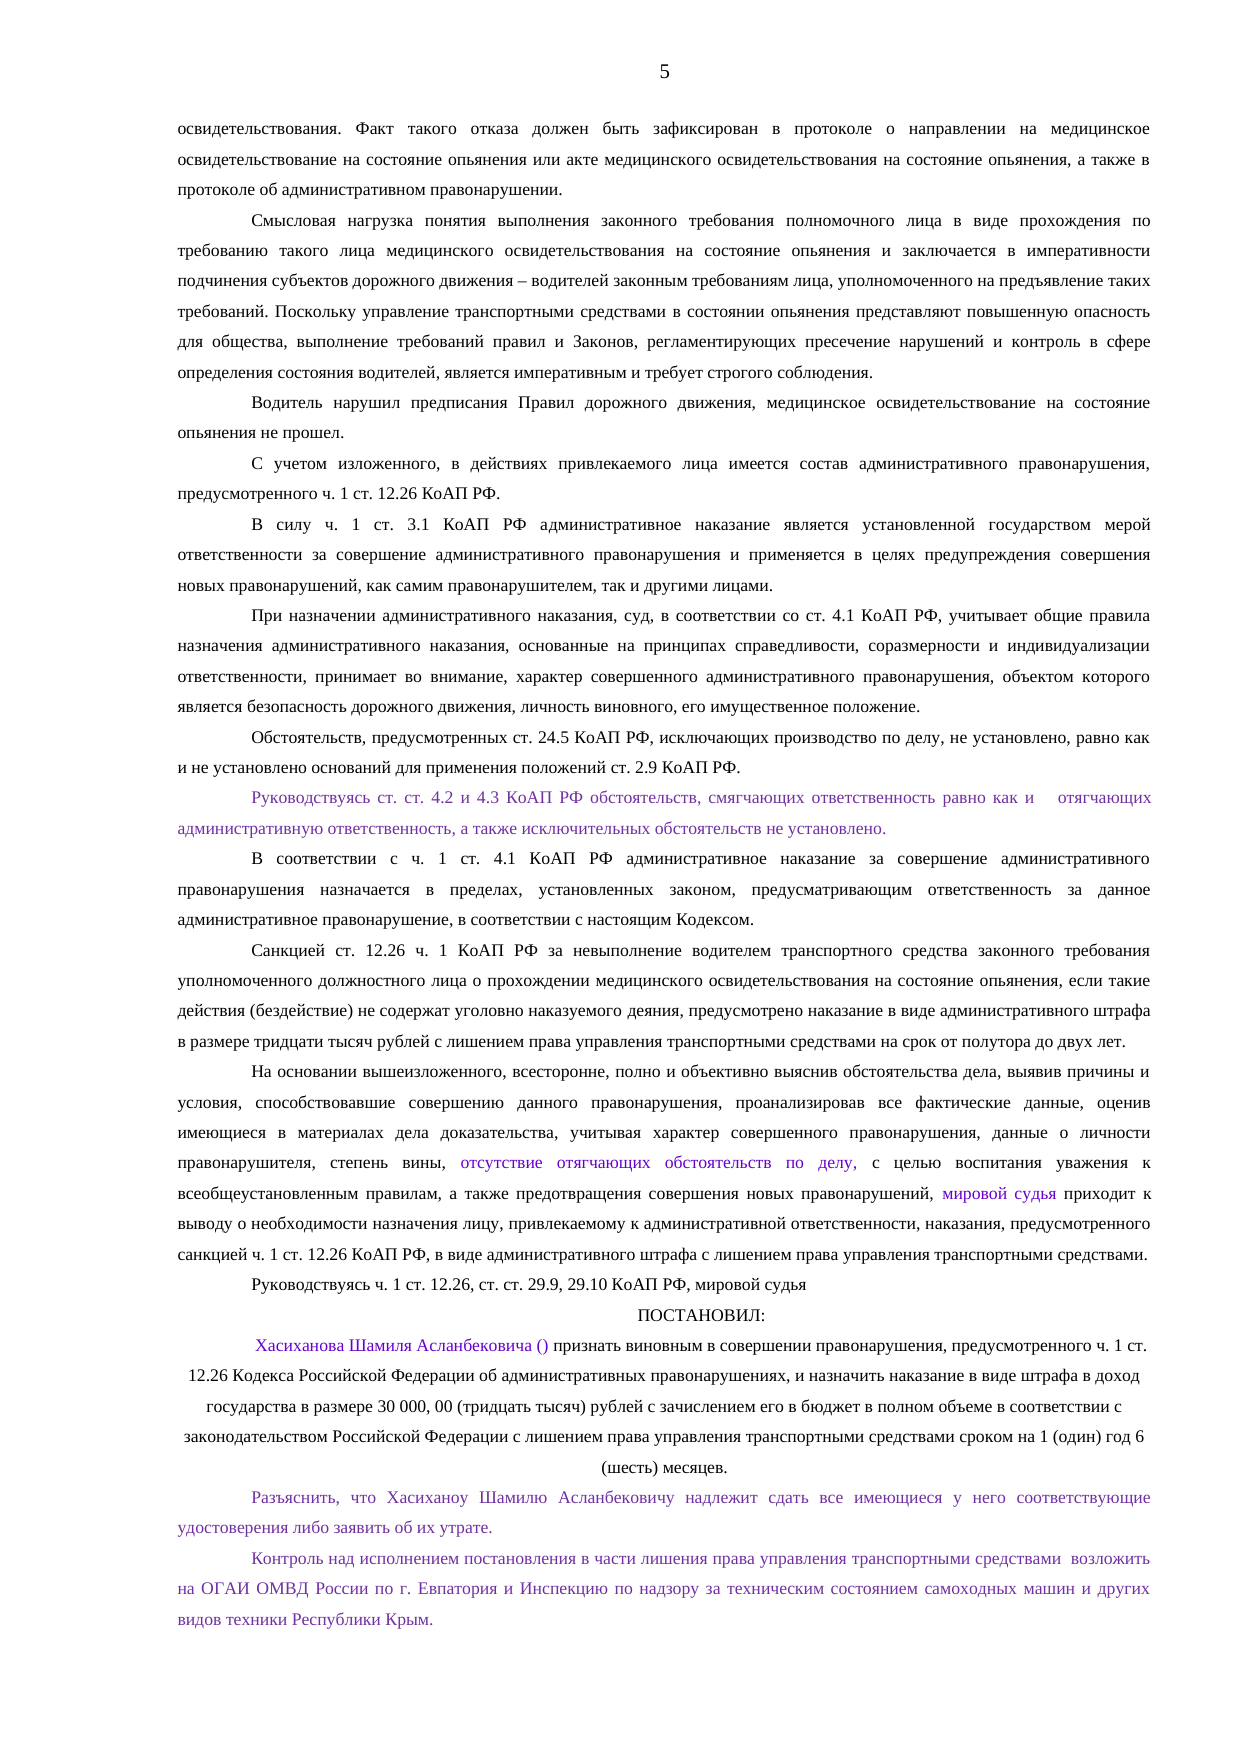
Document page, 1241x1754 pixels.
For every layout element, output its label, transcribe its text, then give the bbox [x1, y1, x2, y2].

text Руководствуясь ч. 1 ст. 12.26, ст. ст. 29.9, 29.10 КоАП РФ, мировой судья [177, 1274, 1152, 1294]
text На основании вышеизложенного, всесторонне, полно и объективно выяснив обстоятельства дела, выявив причины и условия, способствовавшие совершению данного правонарушения, проанализировав все фактические данные, оценив имеющиеся в материалах дела доказательства, учитывая характер совершенного правонарушения, данные о личности правонарушителя, степень вины, отсутствие отягчающих обстоятельств по делу, с целью воспитания уважения к всеобщеустановленным правилам, а также предотвращения совершения новых правонарушений, мировой судья приходит к выводу о необходимости назначения лицу, привлекаемому к административной ответственности, наказания, предусмотренного санкцией ч. 1 ст. 12.26 КоАП РФ, в виде административного штрафа с лишением права управления транспортными средствами. [177, 1061, 1152, 1264]
text Контроль над исполнением постановления в части лишения права управления транспортными средствами возложить на ОГАИ ОМВД России по г. Евпатория и Инспекцию по надзору за техническим состоянием самоходных машин и других видов техники Республики Крым. [177, 1548, 1152, 1629]
text ПОСТАНОВИЛ: [177, 1304, 1152, 1325]
text В силу ч. 1 ст. 3.1 КоАП РФ административное наказание является установленной государством мерой ответственности за совершение административного правонарушения и применяется в целях предупреждения совершения новых правонарушений, как самим правонарушителем, так и другими лицами. [177, 513, 1152, 595]
text Водитель нарушил предписания Правил дорожного движения, медицинское освидетельствование на состояние опьянения не прошел. [177, 392, 1152, 443]
text Хасиханова Шамиля Асланбековича () признать виновным в совершении правонарушения, предусмотренного ч. 1 ст. 12.26 Кодекса Российской Федерации об административных правонарушениях, и назначить наказание в виде штрафа в доход государства в размере 30 000, 00 (тридцать тысяч) рублей с зачислением его в бюджет в полном объеме в соответствии с законодательством Российской Федерации с лишением права управления транспортными средствами сроком на 1 (один) год 6 (шесть) месяцев. [177, 1335, 1152, 1477]
text Обстоятельств, предусмотренных ст. 24.5 КоАП РФ, исключающих производство по делу, не установлено, равно как и не установлено оснований для применения положений ст. 2.9 КоАП РФ. [177, 726, 1152, 777]
text Руководствуясь ст. ст. 4.2 и 4.3 КоАП РФ обстоятельств, смягчающих ответственность равно как и отягчающих административную ответственность, а также исключительных обстоятельств не установлено. [177, 787, 1152, 838]
text С учетом изложенного, в действиях привлекаемого лица имеется состав административного правонарушения, предусмотренного ч. 1 ст. 12.26 КоАП РФ. [177, 453, 1152, 503]
text Разъяснить, что Хасиханоу Шамилю Асланбековичу надлежит сдать все имеющиеся у него соответствующие удостоверения либо заявить об их утрате. [177, 1487, 1152, 1538]
text При назначении административного наказания, суд, в соответствии со ст. 4.1 КоАП РФ, учитывает общие правила назначения административного наказания, основанные на принципах справедливости, соразмерности и индивидуализации ответственности, принимает во внимание, характер совершенного административного правонарушения, объектом которого является безопасность дорожного движения, личность виновного, его имущественное положение. [177, 605, 1152, 716]
text В соответствии с ч. 1 ст. 4.1 КоАП РФ административное наказание за совершение административного правонарушения назначается в пределах, установленных законом, предусматривающим ответственность за данное административное правонарушение, в соответствии с настоящим Кодексом. [177, 848, 1152, 929]
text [177, 118, 1152, 199]
text Смысловая нагрузка понятия выполнения законного требования полномочного лица в виде прохождения по требованию такого лица медицинского освидетельствования на состояние опьянения и заключается в императивности подчинения субъектов дорожного движения – водителей законным требованиям лица, уполномоченного на предъявление таких требований. Поскольку управление транспортными средствами в состоянии опьянения представляют повышенную опасность для общества, выполнение требований правил и Законов, регламентирующих пресечение нарушений и контроль в сфере определения состояния водителей, является императивным и требует строгого соблюдения. [177, 209, 1152, 382]
text Санкцией ст. 12.26 ч. 1 КоАП РФ за невыполнение водителем транспортного средства законного требования уполномоченного должностного лица о прохождении медицинского освидетельствования на состояние опьянения, если такие действия (бездействие) не содержат уголовно наказуемого деяния, предусмотрено наказание в виде административного штрафа в размере тридцати тысяч рублей с лишением права управления транспортными средствами на срок от полутора до двух лет. [177, 939, 1152, 1051]
